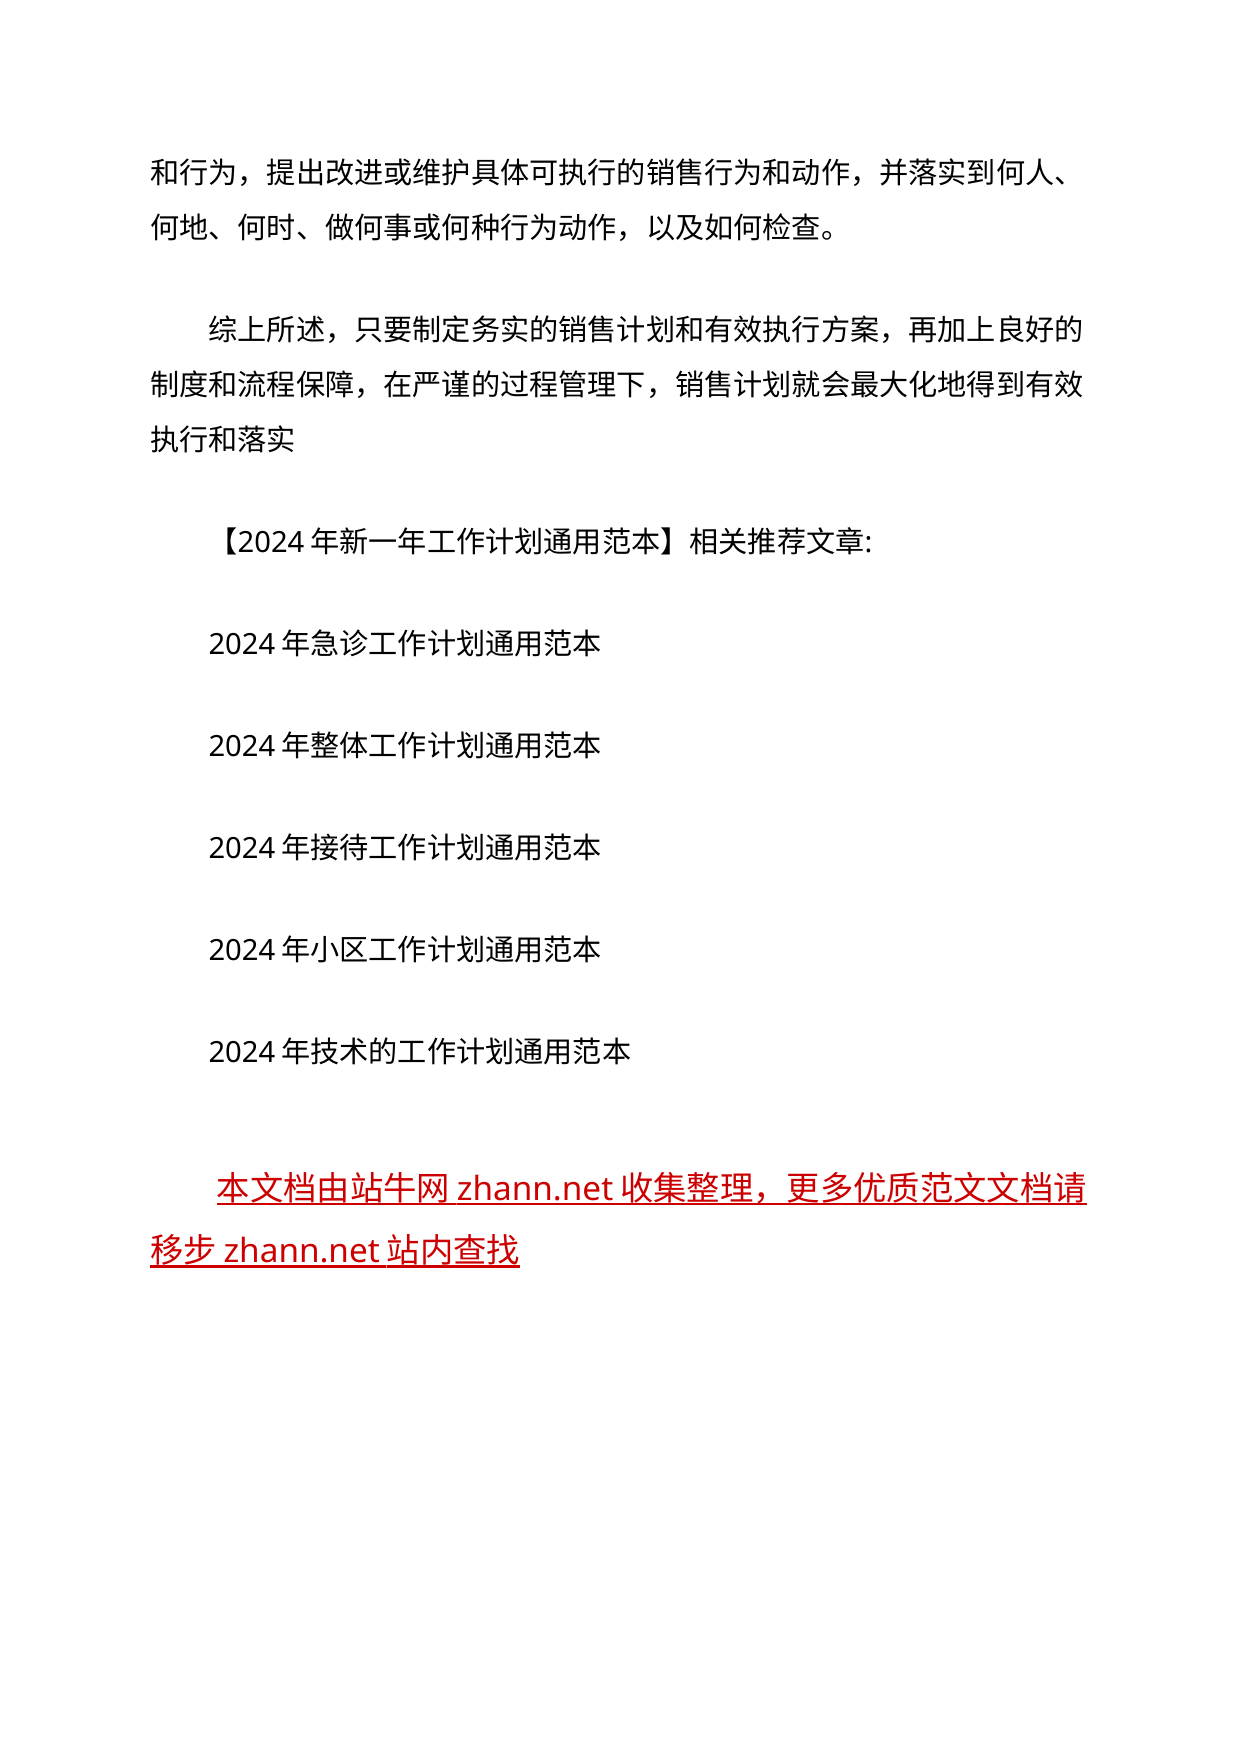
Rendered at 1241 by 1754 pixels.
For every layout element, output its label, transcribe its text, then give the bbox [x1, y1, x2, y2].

text 2024年小区工作计划通用范本 [150, 926, 1090, 968]
text 2024年接待工作计划通用范本 [150, 824, 1090, 867]
text 本文档由站牛网zhann.net收集整理，更多优质范文文档请移步zhann.net站内查找 [150, 1161, 1090, 1273]
text 2024年技术的工作计划通用范本 [150, 1028, 1090, 1071]
text 综上所述，只要制定务实的销售计划和有效执行方案，再加上良好的制度和流程保障，在严谨的过程管理下，销售计划就会最大化地得到有效执行和落实 [150, 307, 1090, 459]
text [150, 150, 1090, 247]
text 2024年整体工作计划通用范本 [150, 722, 1090, 764]
text 2024年急诊工作计划通用范本 [150, 620, 1090, 663]
text 【2024年新一年工作计划通用范本】相关推荐文章: [150, 518, 1090, 561]
